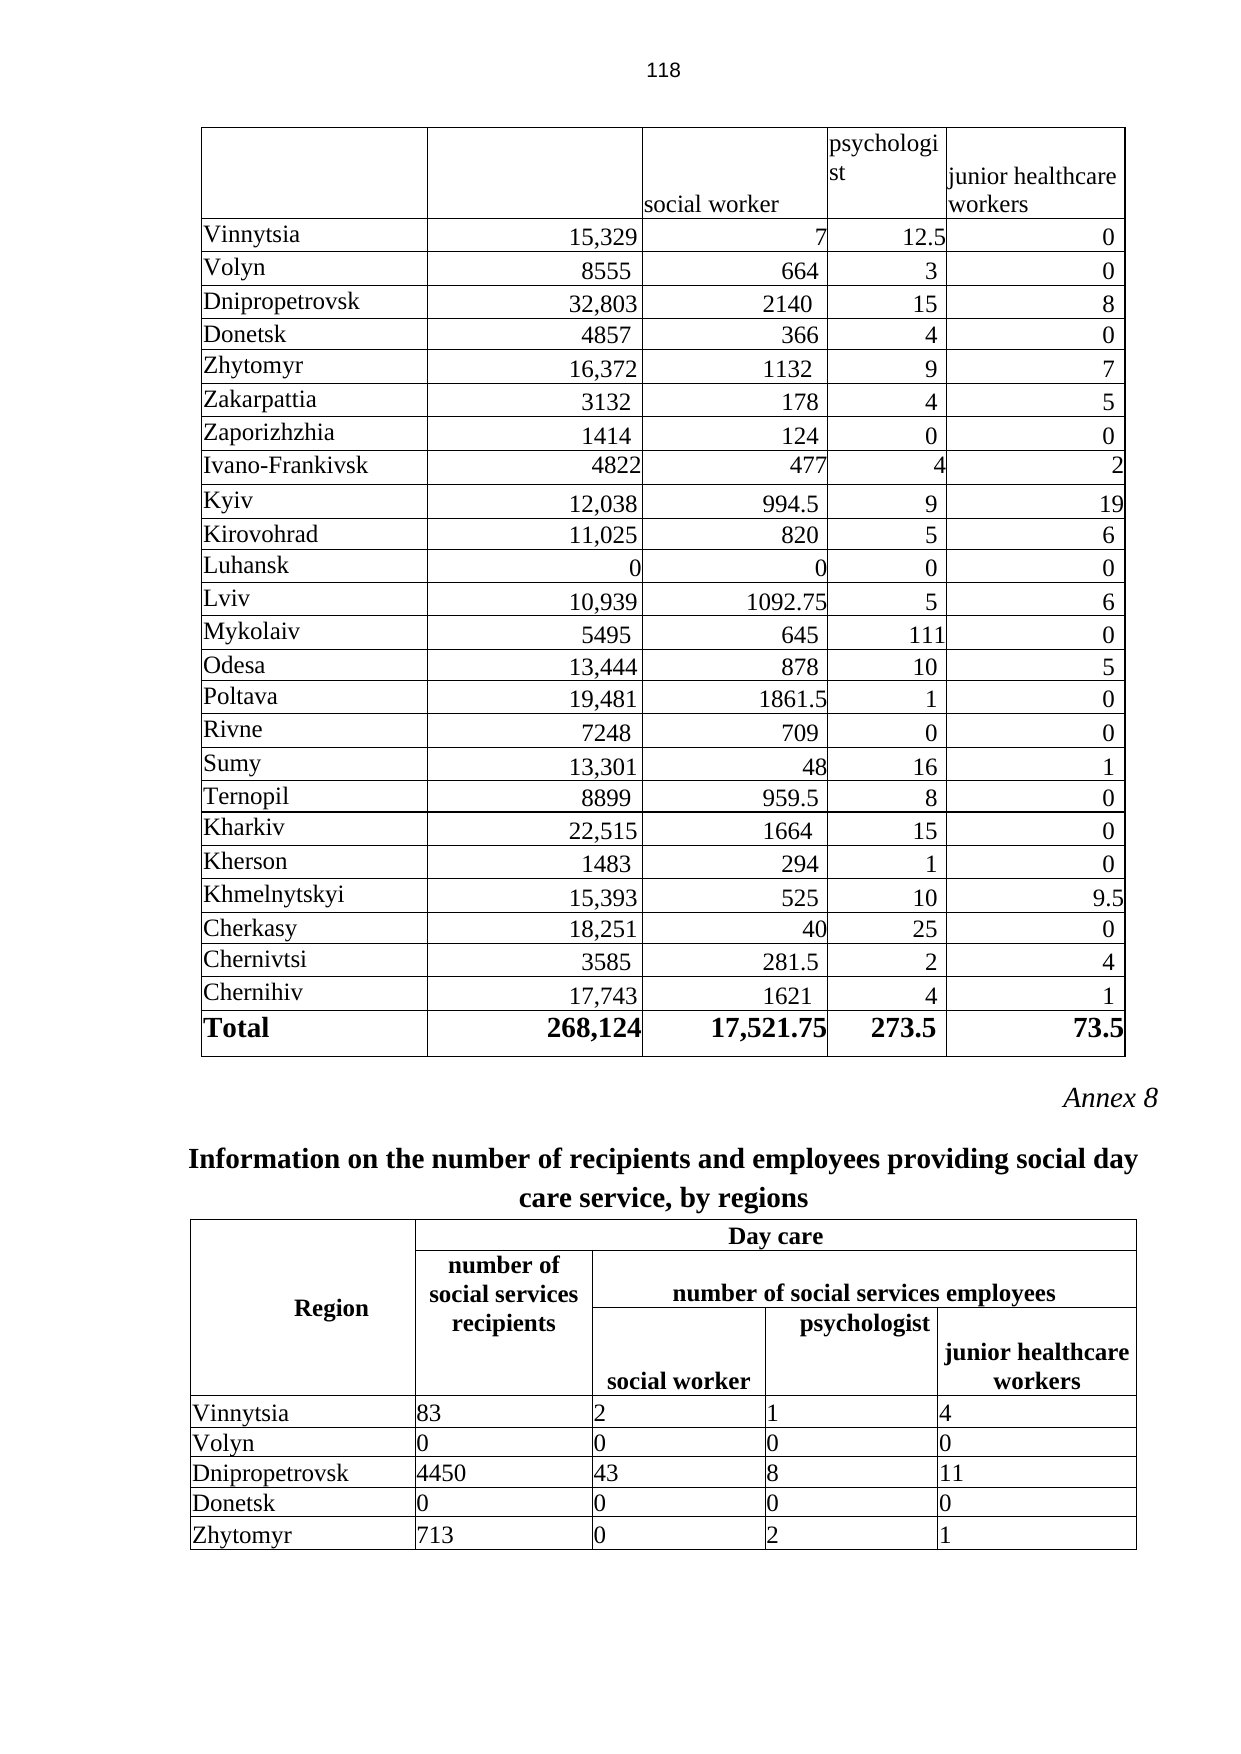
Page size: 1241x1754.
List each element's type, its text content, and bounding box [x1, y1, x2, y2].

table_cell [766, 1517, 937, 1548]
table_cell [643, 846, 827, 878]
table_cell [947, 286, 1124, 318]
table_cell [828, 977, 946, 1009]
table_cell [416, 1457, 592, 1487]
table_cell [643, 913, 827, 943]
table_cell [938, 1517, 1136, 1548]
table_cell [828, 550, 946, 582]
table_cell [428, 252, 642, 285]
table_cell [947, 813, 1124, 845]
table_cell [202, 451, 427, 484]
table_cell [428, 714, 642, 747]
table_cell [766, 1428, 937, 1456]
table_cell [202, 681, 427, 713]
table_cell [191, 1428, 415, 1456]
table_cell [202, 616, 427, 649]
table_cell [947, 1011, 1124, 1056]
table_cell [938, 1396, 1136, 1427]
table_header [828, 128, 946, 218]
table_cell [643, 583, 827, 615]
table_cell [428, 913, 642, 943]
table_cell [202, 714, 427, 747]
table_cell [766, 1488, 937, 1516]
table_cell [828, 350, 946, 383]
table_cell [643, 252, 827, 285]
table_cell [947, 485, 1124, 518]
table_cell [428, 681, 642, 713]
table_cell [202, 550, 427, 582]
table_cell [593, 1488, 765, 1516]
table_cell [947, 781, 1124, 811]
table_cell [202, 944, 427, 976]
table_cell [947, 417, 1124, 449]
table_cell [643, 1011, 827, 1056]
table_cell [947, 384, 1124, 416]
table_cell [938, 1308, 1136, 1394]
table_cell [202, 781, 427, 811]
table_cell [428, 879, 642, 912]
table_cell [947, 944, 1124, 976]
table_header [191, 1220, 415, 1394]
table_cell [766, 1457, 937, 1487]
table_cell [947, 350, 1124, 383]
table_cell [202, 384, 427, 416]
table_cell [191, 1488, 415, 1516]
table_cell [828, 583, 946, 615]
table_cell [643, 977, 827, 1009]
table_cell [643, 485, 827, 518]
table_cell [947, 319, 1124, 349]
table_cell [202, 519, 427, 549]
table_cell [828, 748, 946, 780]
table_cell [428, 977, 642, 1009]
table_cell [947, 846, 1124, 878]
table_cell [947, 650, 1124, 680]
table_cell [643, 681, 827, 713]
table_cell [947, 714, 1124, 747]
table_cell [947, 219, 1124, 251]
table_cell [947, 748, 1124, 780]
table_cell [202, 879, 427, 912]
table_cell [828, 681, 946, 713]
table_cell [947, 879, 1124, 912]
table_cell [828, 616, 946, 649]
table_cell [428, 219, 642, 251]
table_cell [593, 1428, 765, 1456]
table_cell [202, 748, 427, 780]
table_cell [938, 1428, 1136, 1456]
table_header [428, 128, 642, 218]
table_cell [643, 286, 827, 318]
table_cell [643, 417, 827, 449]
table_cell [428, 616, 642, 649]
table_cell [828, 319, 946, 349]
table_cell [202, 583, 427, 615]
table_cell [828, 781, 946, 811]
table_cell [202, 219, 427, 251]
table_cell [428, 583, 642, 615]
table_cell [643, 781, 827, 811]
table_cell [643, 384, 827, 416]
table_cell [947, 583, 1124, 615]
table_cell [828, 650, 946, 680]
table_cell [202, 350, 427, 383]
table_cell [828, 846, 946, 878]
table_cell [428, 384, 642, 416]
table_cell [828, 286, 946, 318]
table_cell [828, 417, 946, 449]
text Annex 8 [166, 1080, 1161, 1113]
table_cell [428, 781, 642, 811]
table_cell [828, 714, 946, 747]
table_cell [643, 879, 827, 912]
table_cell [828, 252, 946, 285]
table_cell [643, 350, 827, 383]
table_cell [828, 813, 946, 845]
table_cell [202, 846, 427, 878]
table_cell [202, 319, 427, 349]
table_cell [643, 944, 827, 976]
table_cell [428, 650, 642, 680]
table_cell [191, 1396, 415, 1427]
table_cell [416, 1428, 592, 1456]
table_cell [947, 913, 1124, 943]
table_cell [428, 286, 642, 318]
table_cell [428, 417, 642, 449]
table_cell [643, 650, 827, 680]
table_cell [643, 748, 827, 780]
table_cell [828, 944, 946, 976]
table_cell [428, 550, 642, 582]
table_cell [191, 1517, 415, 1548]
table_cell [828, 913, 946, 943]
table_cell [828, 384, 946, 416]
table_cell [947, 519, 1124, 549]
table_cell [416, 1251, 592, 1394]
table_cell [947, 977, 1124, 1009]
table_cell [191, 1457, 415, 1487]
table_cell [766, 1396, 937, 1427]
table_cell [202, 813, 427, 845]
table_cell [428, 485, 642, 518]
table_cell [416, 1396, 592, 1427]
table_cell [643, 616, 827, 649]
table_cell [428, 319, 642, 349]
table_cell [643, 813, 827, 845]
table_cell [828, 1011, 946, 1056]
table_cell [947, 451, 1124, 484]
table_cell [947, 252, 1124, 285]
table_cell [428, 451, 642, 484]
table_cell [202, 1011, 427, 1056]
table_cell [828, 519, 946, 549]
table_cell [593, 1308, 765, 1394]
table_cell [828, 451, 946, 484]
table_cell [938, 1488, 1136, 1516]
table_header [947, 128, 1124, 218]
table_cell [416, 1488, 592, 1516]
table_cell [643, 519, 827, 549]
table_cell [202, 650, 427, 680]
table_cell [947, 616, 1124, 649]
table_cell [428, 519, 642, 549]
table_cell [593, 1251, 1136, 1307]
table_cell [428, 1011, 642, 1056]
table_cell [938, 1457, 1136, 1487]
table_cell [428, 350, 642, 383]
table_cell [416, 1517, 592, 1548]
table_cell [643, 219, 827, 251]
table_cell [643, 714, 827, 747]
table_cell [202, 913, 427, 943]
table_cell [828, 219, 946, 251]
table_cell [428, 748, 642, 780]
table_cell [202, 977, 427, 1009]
text Information on the number of recipients and employees providing social day care service, by regions [166, 1141, 1161, 1213]
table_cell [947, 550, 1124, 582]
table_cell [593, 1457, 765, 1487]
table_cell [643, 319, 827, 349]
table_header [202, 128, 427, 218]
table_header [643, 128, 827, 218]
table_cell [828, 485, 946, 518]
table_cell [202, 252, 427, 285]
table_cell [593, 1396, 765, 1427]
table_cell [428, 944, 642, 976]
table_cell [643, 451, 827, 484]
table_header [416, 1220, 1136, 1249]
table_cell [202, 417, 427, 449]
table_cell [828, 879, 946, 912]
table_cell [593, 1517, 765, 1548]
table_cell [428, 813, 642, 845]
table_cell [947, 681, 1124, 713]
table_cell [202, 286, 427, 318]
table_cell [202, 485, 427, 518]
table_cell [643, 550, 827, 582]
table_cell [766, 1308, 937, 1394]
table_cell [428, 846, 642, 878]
